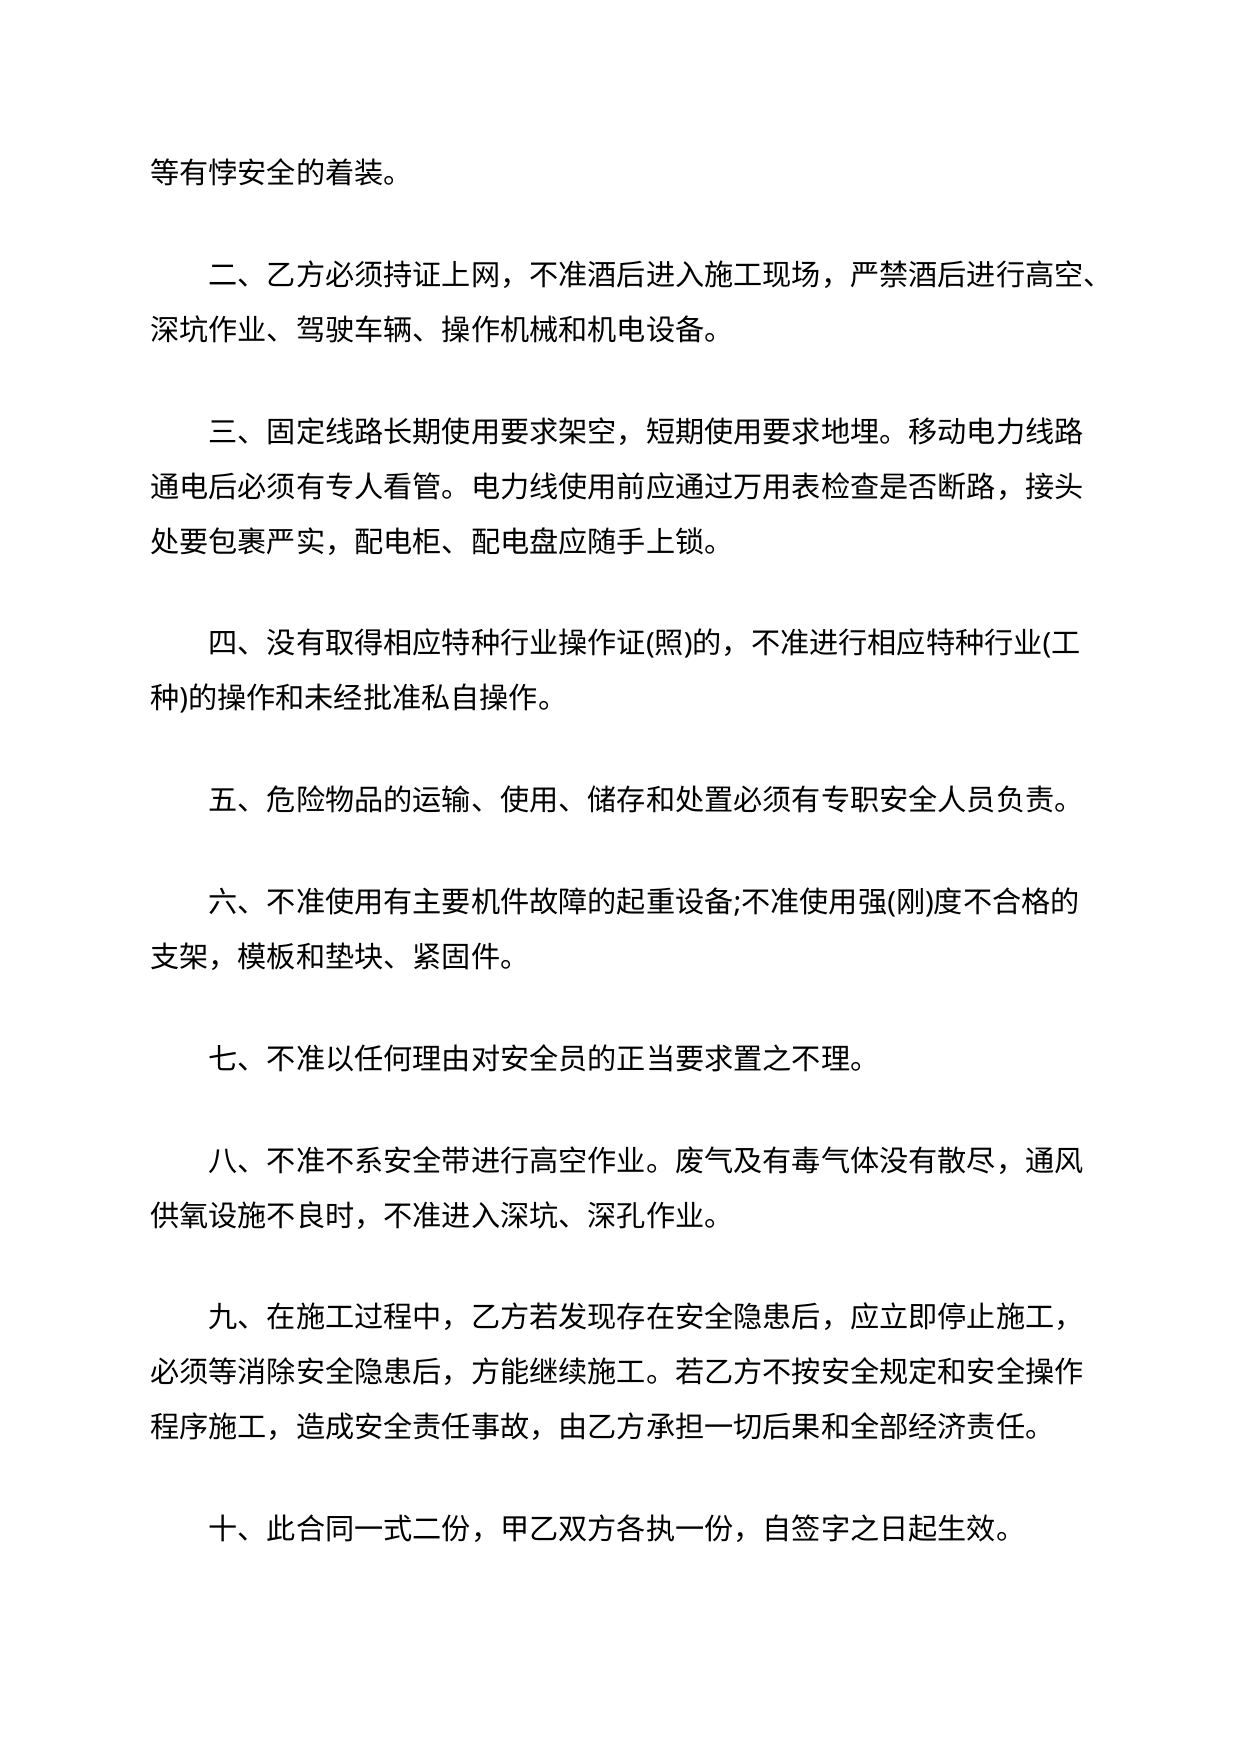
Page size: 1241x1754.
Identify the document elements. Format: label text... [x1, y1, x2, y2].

text 四、没有取得相应特种行业操作证(照)的，不准进行相应特种行业(工种)的操作和未经批准私自操作。 [150, 620, 1090, 717]
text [150, 150, 1090, 192]
text 九、在施工过程中，乙方若发现存在安全隐患后，应立即停止施工，必须等消除安全隐患后，方能继续施工。若乙方不按安全规定和安全操作程序施工，造成安全责任事故，由乙方承担一切后果和全部经济责任。 [150, 1294, 1090, 1446]
text 八、不准不系安全带进行高空作业。废气及有毒气体没有散尽，通风供氧设施不良时，不准进入深坑、深孔作业。 [150, 1137, 1090, 1234]
text 五、危险物品的运输、使用、储存和处置必须有专职安全人员负责。 [150, 777, 1090, 819]
text 十、此合同一式二份，甲乙双方各执一份，自签字之日起生效。 [150, 1506, 1090, 1548]
text 七、不准以任何理由对安全员的正当要求置之不理。 [150, 1036, 1090, 1078]
text 二、乙方必须持证上网，不准酒后进入施工现场，严禁酒后进行高空、深坑作业、驾驶车辆、操作机械和机电设备。 [150, 252, 1090, 349]
text 六、不准使用有主要机件故障的起重设备;不准使用强(刚)度不合格的支架，模板和垫块、紧固件。 [150, 879, 1090, 976]
text 三、固定线路长期使用要求架空，短期使用要求地埋。移动电力线路通电后必须有专人看管。电力线使用前应通过万用表检查是否断路，接头处要包裹严实，配电柜、配电盘应随手上锁。 [150, 408, 1090, 561]
